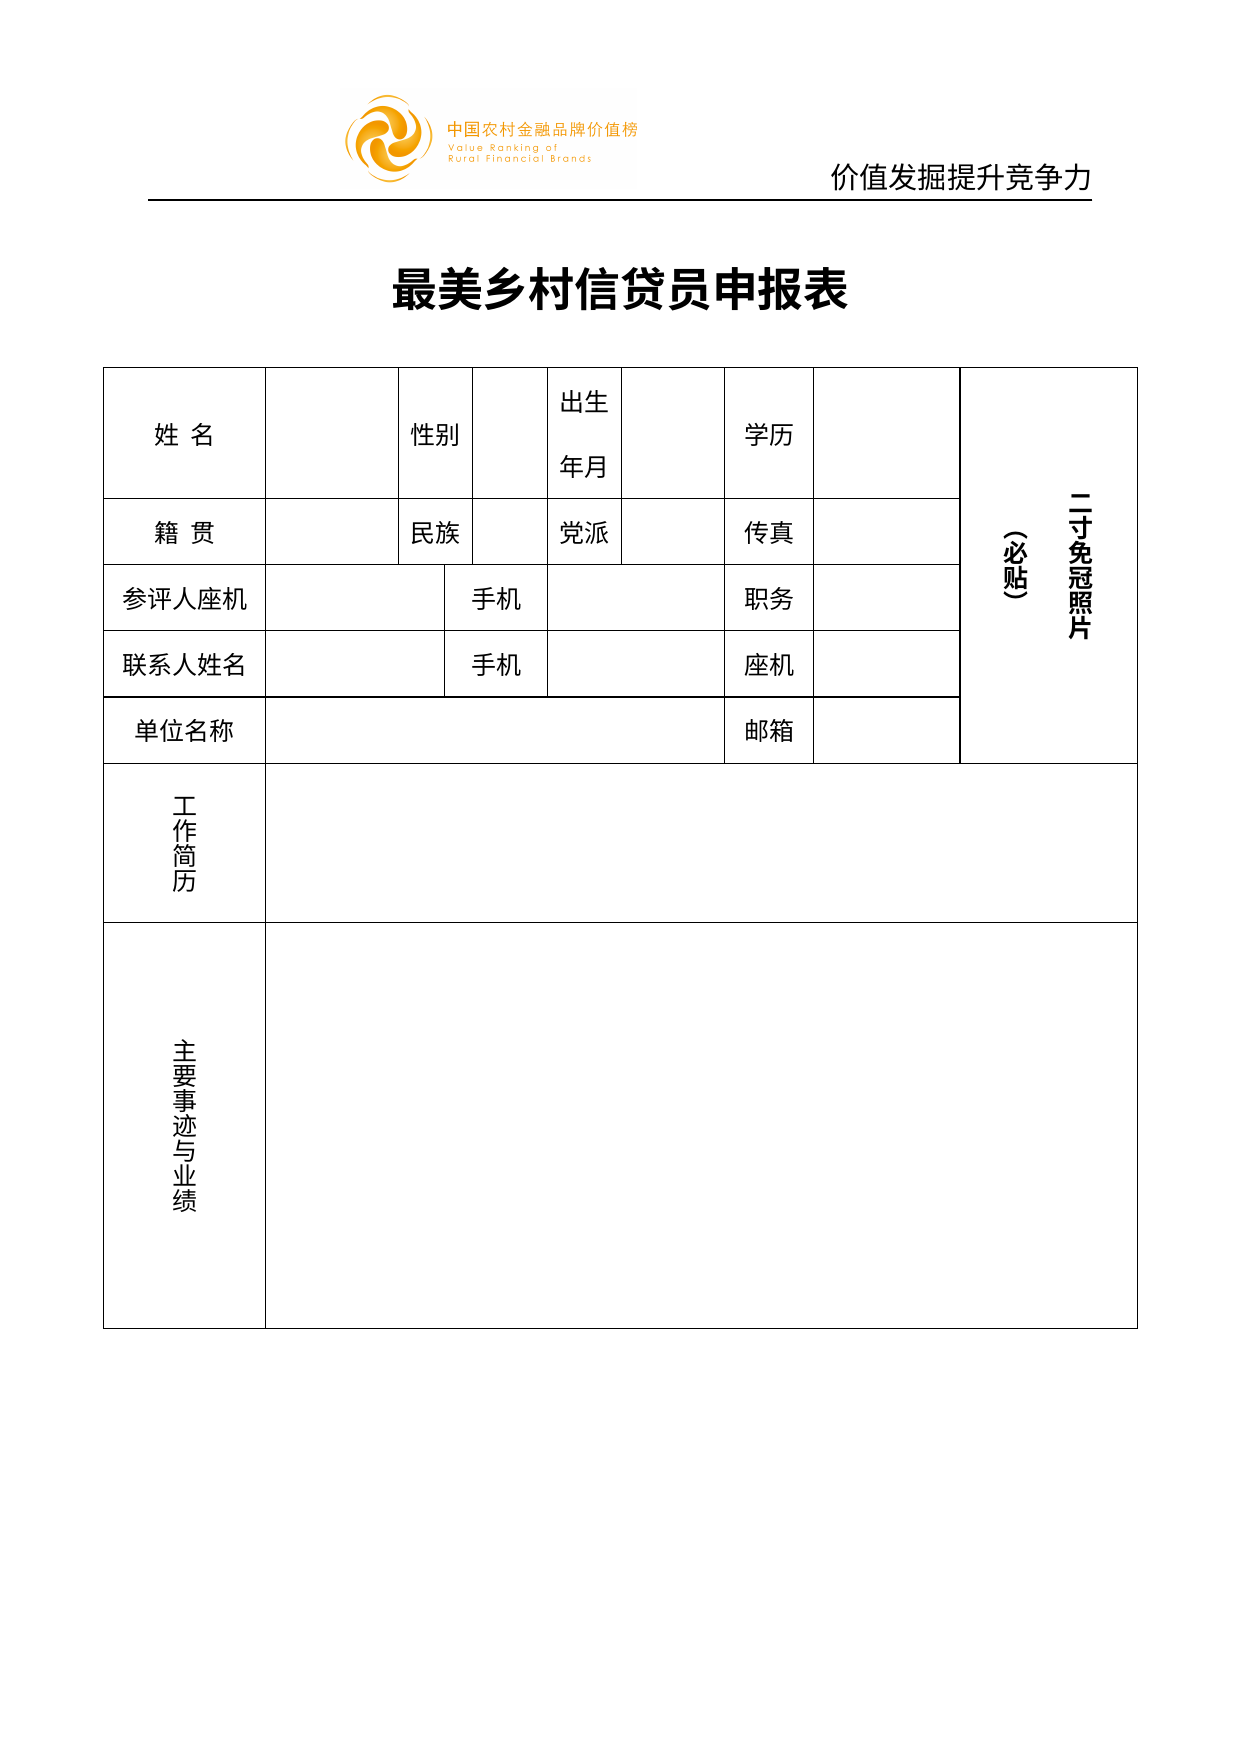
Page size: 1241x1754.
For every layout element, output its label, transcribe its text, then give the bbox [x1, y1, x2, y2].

table_header 学历 [725, 368, 813, 498]
table_cell [814, 631, 959, 696]
table_cell [548, 631, 724, 696]
table_header 二寸免冠照片 （必贴） [961, 368, 1137, 762]
table_cell [814, 499, 959, 564]
table_cell 籍 贯 [104, 499, 265, 564]
table_cell 工作简历 [104, 764, 265, 922]
table_cell 传真 [725, 499, 813, 564]
table_cell 民族 [399, 499, 472, 564]
table_cell 手机 [445, 631, 547, 696]
table_cell 主要事迹与业绩 [104, 923, 265, 1328]
table_cell [473, 499, 547, 564]
table_cell 职务 [725, 565, 813, 630]
table_cell 联系人姓名 [104, 631, 265, 696]
table_header 性别 [399, 368, 472, 498]
table_cell 手机 [445, 565, 547, 630]
table_cell 座机 [725, 631, 813, 696]
table_cell 党派 [548, 499, 621, 564]
table_header [266, 368, 398, 498]
table_cell [814, 698, 959, 762]
table_cell [548, 565, 724, 630]
text 最美乡村信贷员申报表 [148, 237, 1092, 335]
table_cell [266, 565, 444, 630]
table_cell 邮箱 [725, 698, 813, 762]
table_cell [266, 923, 1137, 1328]
table_header 出生年月 [548, 368, 621, 498]
table_cell 单位名称 [104, 698, 265, 762]
table_cell [622, 499, 724, 564]
table_cell [814, 565, 959, 630]
table_header [814, 368, 959, 498]
picture [340, 88, 637, 189]
table_cell [266, 764, 1137, 922]
table_cell [266, 698, 724, 762]
table_header [622, 368, 724, 498]
table_header 姓 名 [104, 368, 265, 498]
table_cell [266, 499, 398, 564]
table_header [473, 368, 547, 498]
table_cell 参评人座机 [104, 565, 265, 630]
table_cell [266, 631, 444, 696]
